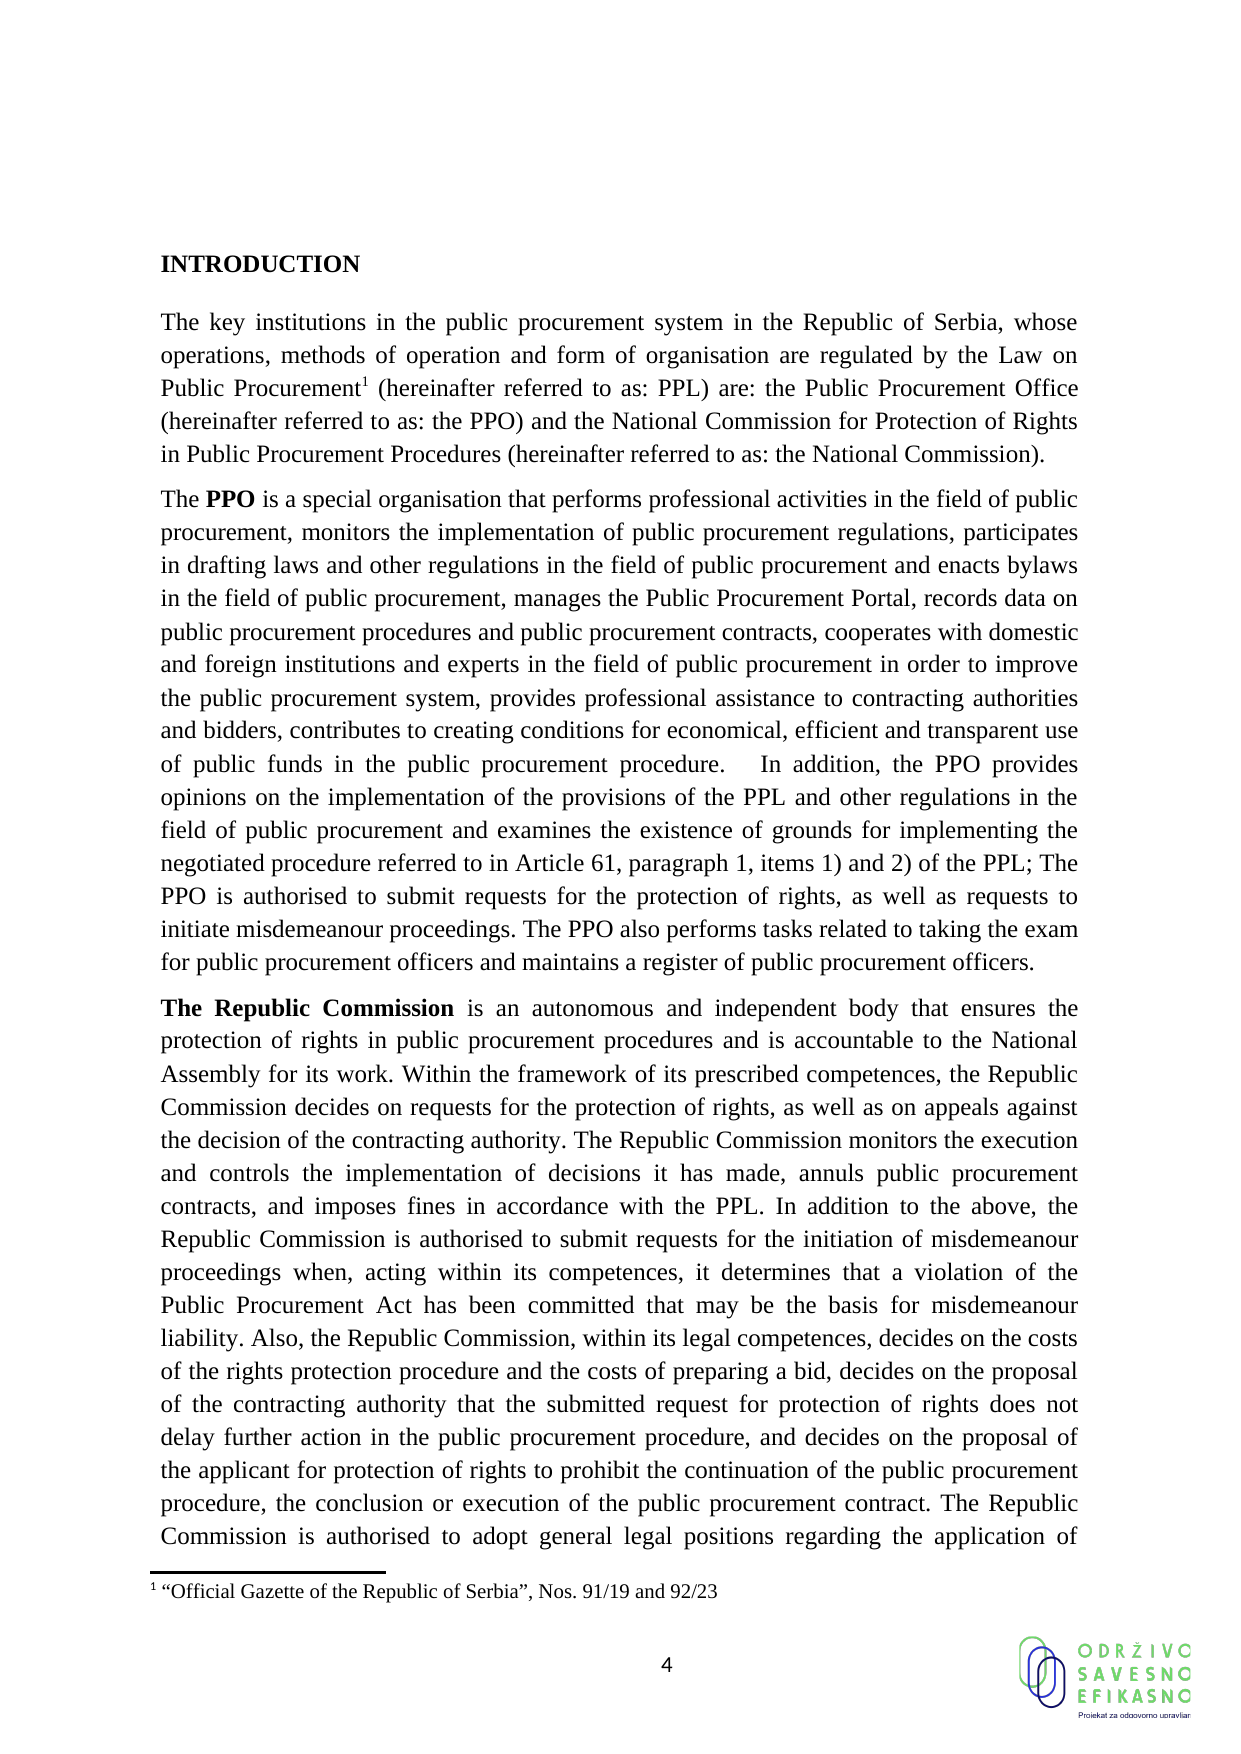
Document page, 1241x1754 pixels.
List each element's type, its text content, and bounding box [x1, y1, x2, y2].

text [160, 993, 1079, 1550]
subtitle INTRODUCTION [160, 249, 1090, 278]
text The key institutions in the public procurement system in the Republic of Serbia, whose operations, methods of operation and form of organisation are regulated by the Law on Public Procurement (hereinafter referred to as: PPL) are: the Public Procurement Office (hereinafter referred to as: the PPO) and the National Commission for Protection of Rights in Public Procurement Procedures (hereinafter referred to as: the National Commission). [160, 307, 1079, 468]
picture [1018, 1636, 1191, 1718]
